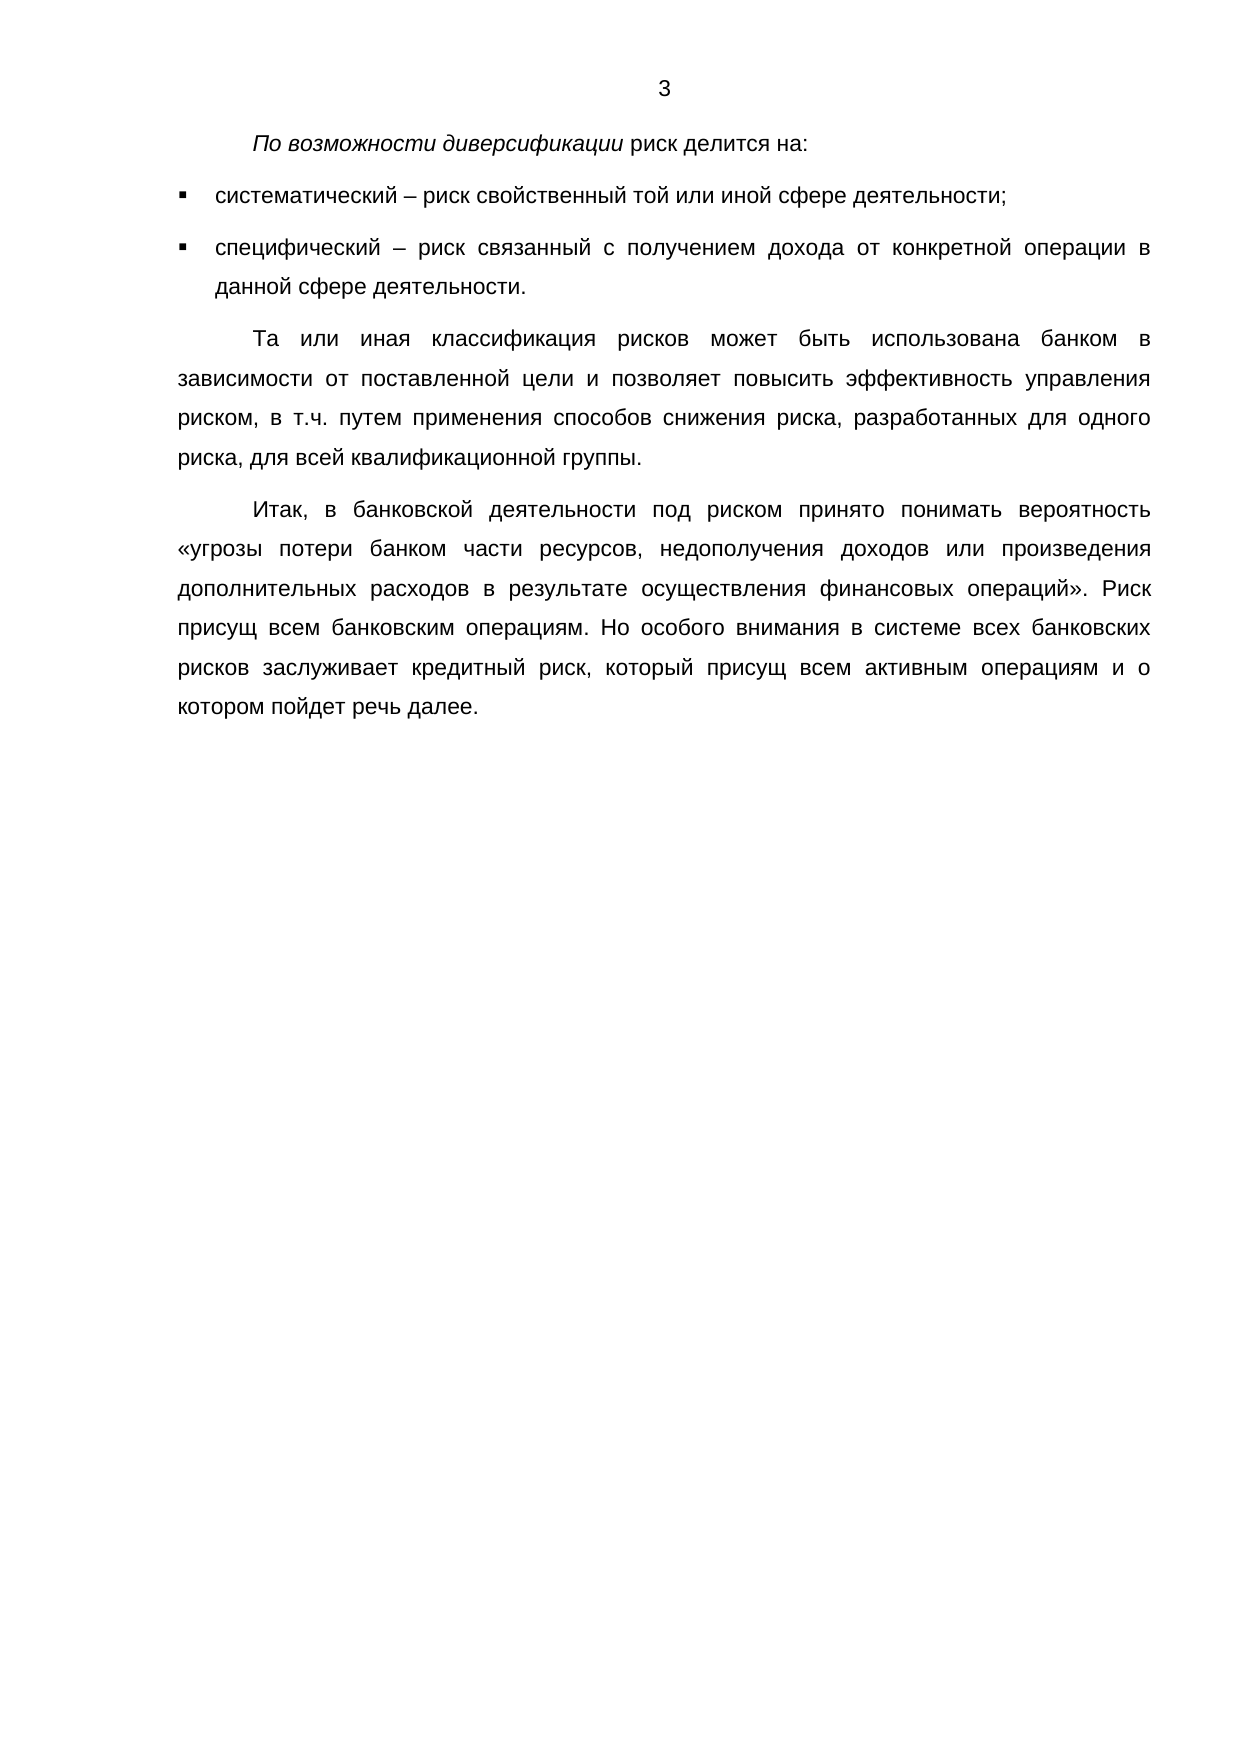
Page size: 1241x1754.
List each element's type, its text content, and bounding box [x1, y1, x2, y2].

list систематический – риск свойственный той или иной сфере деятельности; [177, 182, 1152, 208]
text По возможности диверсификации риск делится на: [177, 130, 1152, 156]
list специфический – риск связанный с получением дохода от конкретной операции в данной сфере деятельности. [177, 234, 1152, 300]
text Итак, в банковской деятельности под риском принято понимать вероятность «угрозы потери банком части ресурсов, недополучения доходов или произведения дополнительных расходов в результате осуществления финансовых операций». Риск присущ всем банковским операциям. Но особого внимания в системе всех банковских рисков заслуживает кредитный риск, который присущ всем активным операциям и о котором пойдет речь далее. [177, 496, 1152, 719]
text Та или иная классификация рисков может быть использована банком в зависимости от поставленной цели и позволяет повысить эффективность управления риском, в т.ч. путем применения способов снижения риска, разработанных для одного риска, для всей квалификационной группы. [177, 325, 1152, 470]
